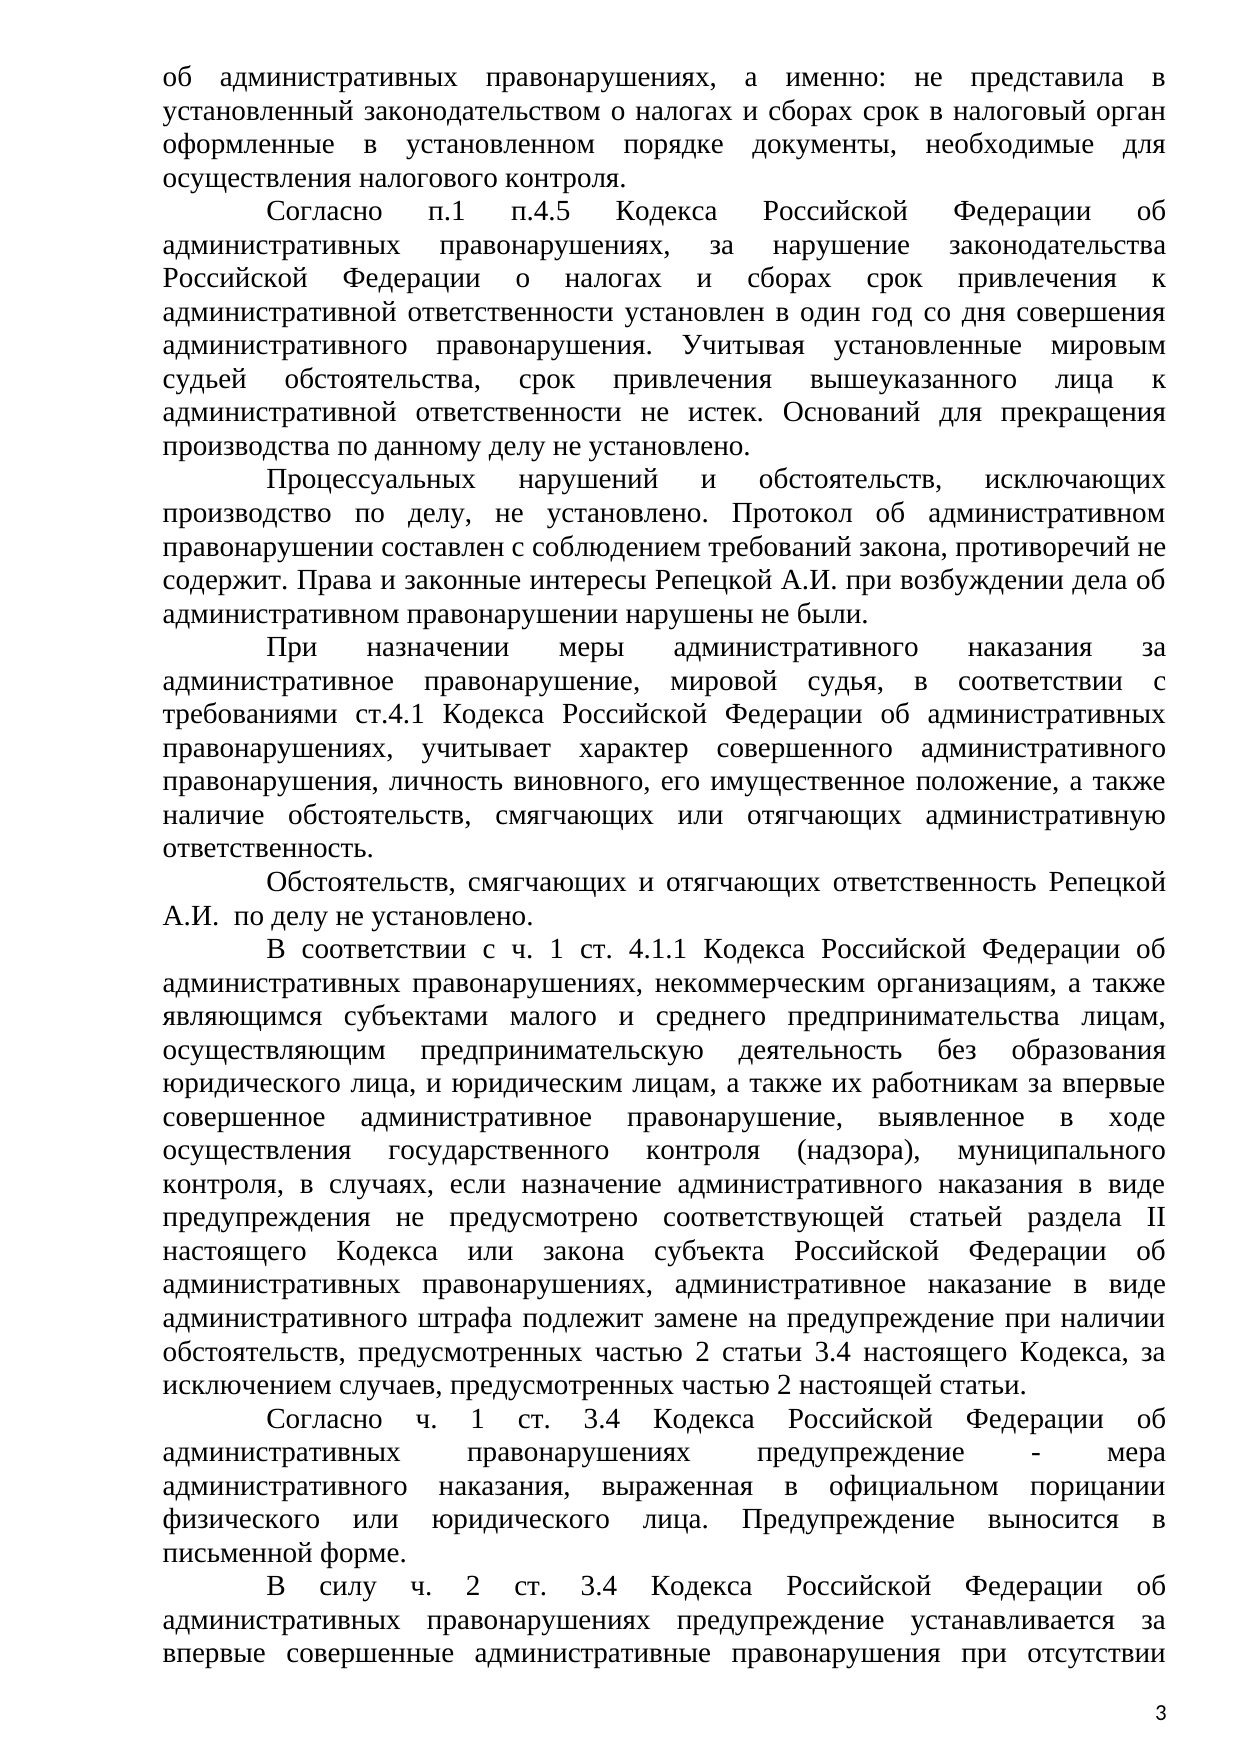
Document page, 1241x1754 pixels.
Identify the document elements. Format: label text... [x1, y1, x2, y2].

text Согласно ч. 1 ст. 3.4 Кодекса Российской Федерации об административных правонарушениях предупреждение - мера административного наказания, выраженная в официальном порицании физического или юридического лица. Предупреждение выносится в письменной форме. [162, 1401, 1167, 1568]
text Обстоятельств, смягчающих и отягчающих ответственность Репецкой А.И. по делу не установлено. [162, 864, 1167, 931]
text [162, 1568, 1167, 1669]
text При назначении меры административного наказания за административное правонарушение, мировой судья, в соответствии с требованиями ст.4.1 Кодекса Российской Федерации об административных правонарушениях, учитывает характер совершенного административного правонарушения, личность виновного, его имущественное положение, а также наличие обстоятельств, смягчающих или отягчающих административную ответственность. [162, 629, 1167, 864]
text Согласно п.1 п.4.5 Кодекса Российской Федерации об административных правонарушениях, за нарушение законодательства Российской Федерации о налогах и сборах срок привлечения к административной ответственности установлен в один год со дня совершения административного правонарушения. Учитывая установленные мировым судьей обстоятельства, срок привлечения вышеуказанного лица к административной ответственности не истек. Оснований для прекращения производства по данному делу не установлено. [162, 193, 1167, 462]
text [162, 59, 1167, 193]
text В соответствии с ч. 1 ст. 4.1.1 Кодекса Российской Федерации об административных правонарушениях, некоммерческим организациям, а также являющимся субъектами малого и среднего предпринимательства лицам, осуществляющим предпринимательскую деятельность без образования юридического лица, и юридическим лицам, а также их работникам за впервые совершенное административное правонарушение, выявленное в ходе осуществления государственного контроля (надзора), муниципального контроля, в случаях, если назначение административного наказания в виде предупреждения не предусмотрено соответствующей статьей раздела II настоящего Кодекса или закона субъекта Российской Федерации об административных правонарушениях, административное наказание в виде административного штрафа подлежит замене на предупреждение при наличии обстоятельств, предусмотренных частью 2 статьи 3.4 настоящего Кодекса, за исключением случаев, предусмотренных частью 2 настоящей статьи. [162, 931, 1167, 1401]
text Процессуальных нарушений и обстоятельств, исключающих производство по делу, не установлено. Протокол об административном правонарушении составлен с соблюдением требований закона, противоречий не содержит. Права и законные интересы Репецкой А.И. при возбуждении дела об административном правонарушении нарушены не были. [162, 462, 1167, 629]
